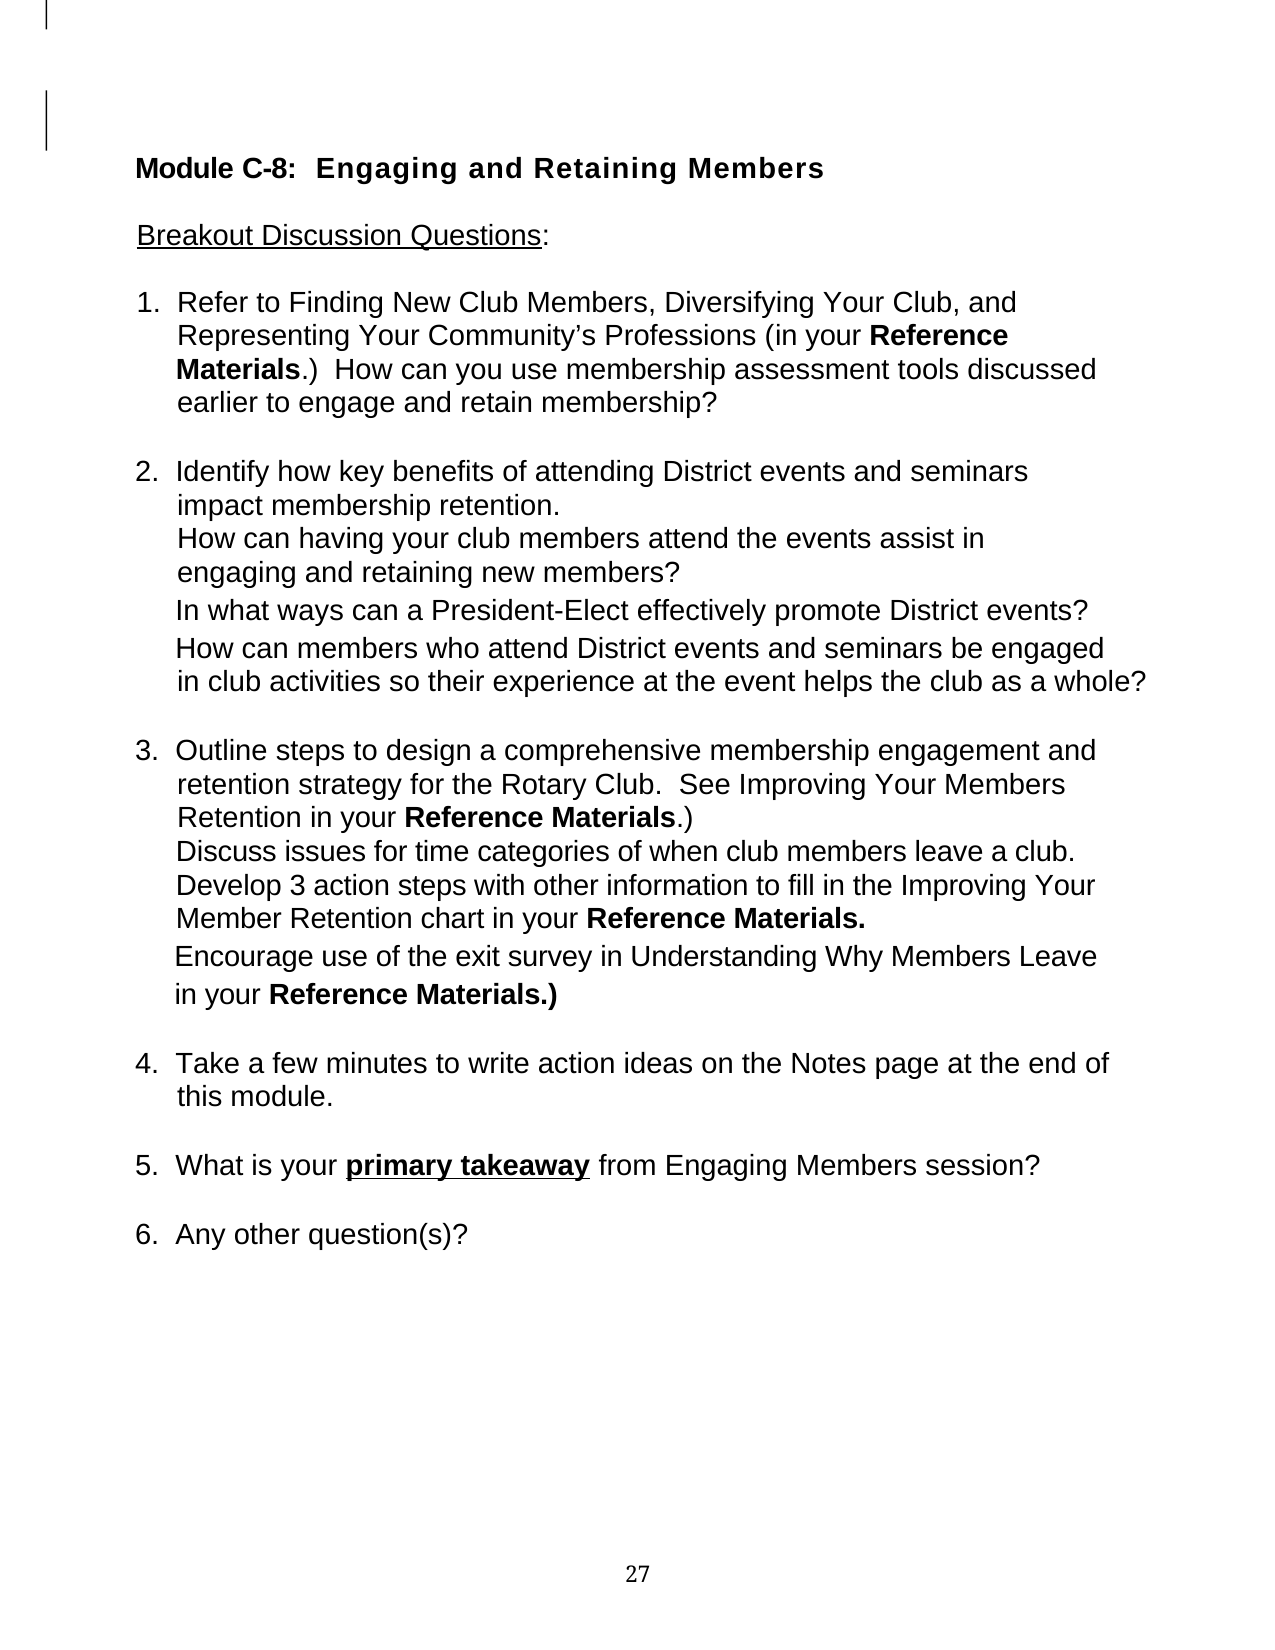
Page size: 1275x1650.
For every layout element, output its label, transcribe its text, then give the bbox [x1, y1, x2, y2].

text in your Reference Materials.) [135, 977, 1171, 1041]
text In what ways can a President-Elect effectively promote District events? [135, 593, 1171, 626]
text 5. What is your primary takeaway from Engaging Members session? [135, 1148, 1171, 1213]
text Module C-8: Engaging and Retaining Members Breakout Discussion Questions: 1. Refer to Finding New Club Members, Diversifying Your Club, and Representing Your Community’s Professions (in your Reference Materials.) How can you use membership assessment tools discussed earlier to engage and retain membership? [135, 151, 1171, 450]
text How can members who attend District events and seminars be engaged in club activities so their experience at the event helps the club as a whole? [135, 631, 1171, 729]
text 6. Any other question(s)? [135, 1217, 1171, 1251]
text Encourage use of the exit survey in Understanding Why Members Leave [135, 939, 1171, 972]
text 4. Take a few minutes to write action ideas on the Notes page at the end of this module. [135, 1046, 1171, 1144]
text 2. Identify how key benefits of attending District events and seminars impact membership retention. How can having your club members attend the events assist in engaging and retaining new members? [135, 454, 1171, 589]
text 3. Outline steps to design a comprehensive membership engagement and retention strategy for the Rotary Club. See Improving Your Members Retention in your Reference Materials.) Discuss issues for time categories of when club members leave a club. Develop 3 action steps with other information to fill in the Improving Your Member Retention chart in your Reference Materials. [135, 733, 1171, 934]
